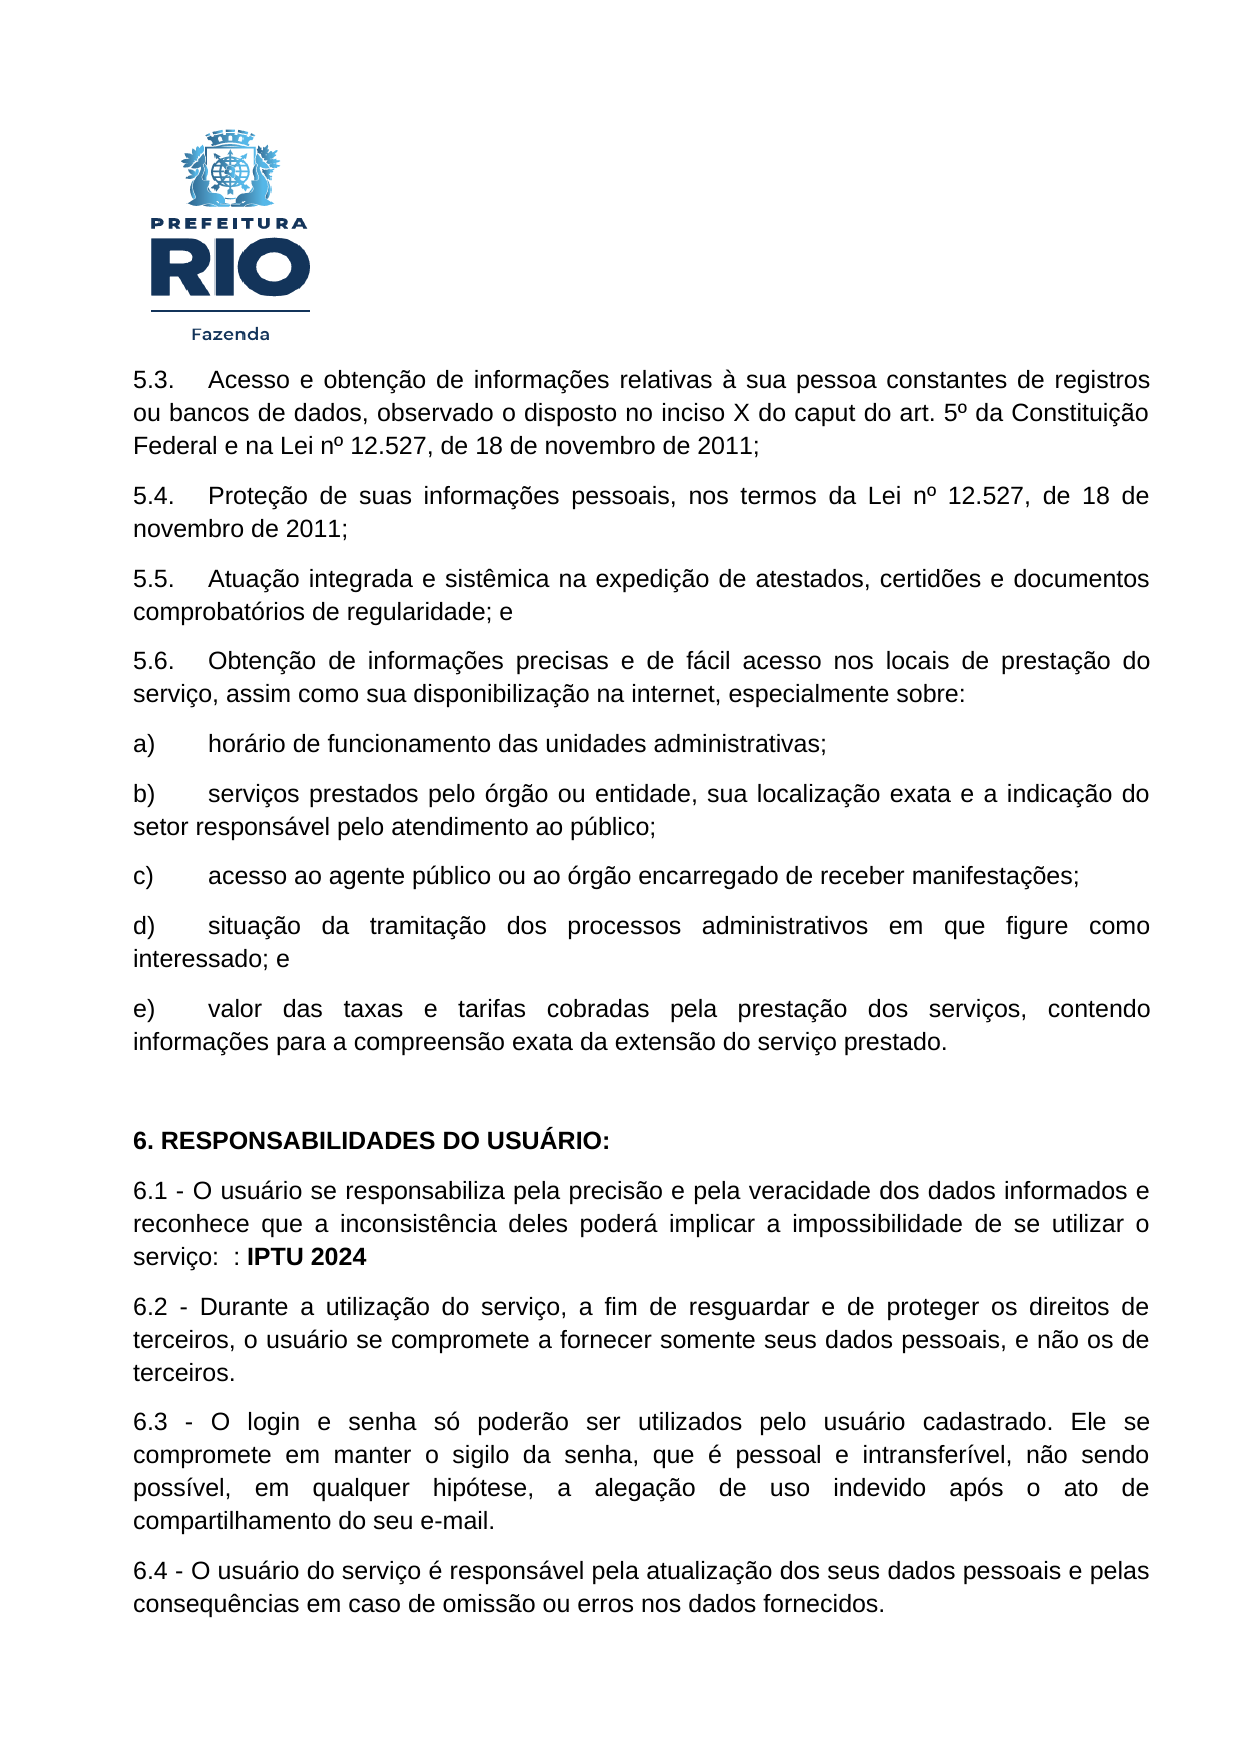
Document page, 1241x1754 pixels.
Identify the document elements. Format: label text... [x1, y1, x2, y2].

text 6.1 - O usuário se responsabiliza pela precisão e pela veracidade dos dados informados e reconhece que a inconsistência deles poderá implicar a impossibilidade de se utilizar o serviço: : IPTU 2024 [133, 1176, 1152, 1271]
text 5.5. Atuação integrada e sistêmica na expedição de atestados, certidões e documentos comprobatórios de regularidade; e [133, 563, 1152, 625]
text 6. RESPONSABILIDADES DO USUÁRIO: [133, 1126, 1152, 1155]
text a) horário de funcionamento das unidades administrativas; [133, 729, 1152, 758]
text 6.3 - O login e senha só poderão ser utilizados pelo usuário cadastrado. Ele se compromete em manter o sigilo da senha, que é pessoal e intransferível, não sendo possível, em qualquer hipótese, a alegação de uso indevido após o ato de compartilhamento do seu e-mail. [133, 1407, 1152, 1535]
text 5.4. Proteção de suas informações pessoais, nos termos da Lei nº 12.527, de 18 de novembro de 2011; [133, 481, 1152, 543]
text d) situação da tramitação dos processos administrativos em que figure como interessado; e [133, 911, 1152, 973]
picture [132, 118, 327, 347]
text c) acesso ao agente público ou ao órgão encarregado de receber manifestações; [133, 861, 1152, 890]
text 5.3. Acesso e obtenção de informações relativas à sua pessoa constantes de registros ou bancos de dados, observado o disposto no inciso X do caput do art. 5º da Constituição Federal e na Lei nº 12.527, de 18 de novembro de 2011; [133, 365, 1152, 460]
text 6.4 - O usuário do serviço é responsável pela atualização dos seus dados pessoais e pelas consequências em caso de omissão ou erros nos dados fornecidos. [133, 1556, 1152, 1618]
text 6.2 - Durante a utilização do serviço, a fim de resguardar e de proteger os direitos de terceiros, o usuário se compromete a fornecer somente seus dados pessoais, e não os de terceiros. [133, 1292, 1152, 1386]
text e) valor das taxas e tarifas cobradas pela prestação dos serviços, contendo informações para a compreensão exata da extensão do serviço prestado. [133, 994, 1152, 1056]
text 5.6. Obtenção de informações precisas e de fácil acesso nos locais de prestação do serviço, assim como sua disponibilização na internet, especialmente sobre: [133, 646, 1152, 708]
text b) serviços prestados pelo órgão ou entidade, sua localização exata e a indicação do setor responsável pelo atendimento ao público; [133, 779, 1152, 840]
